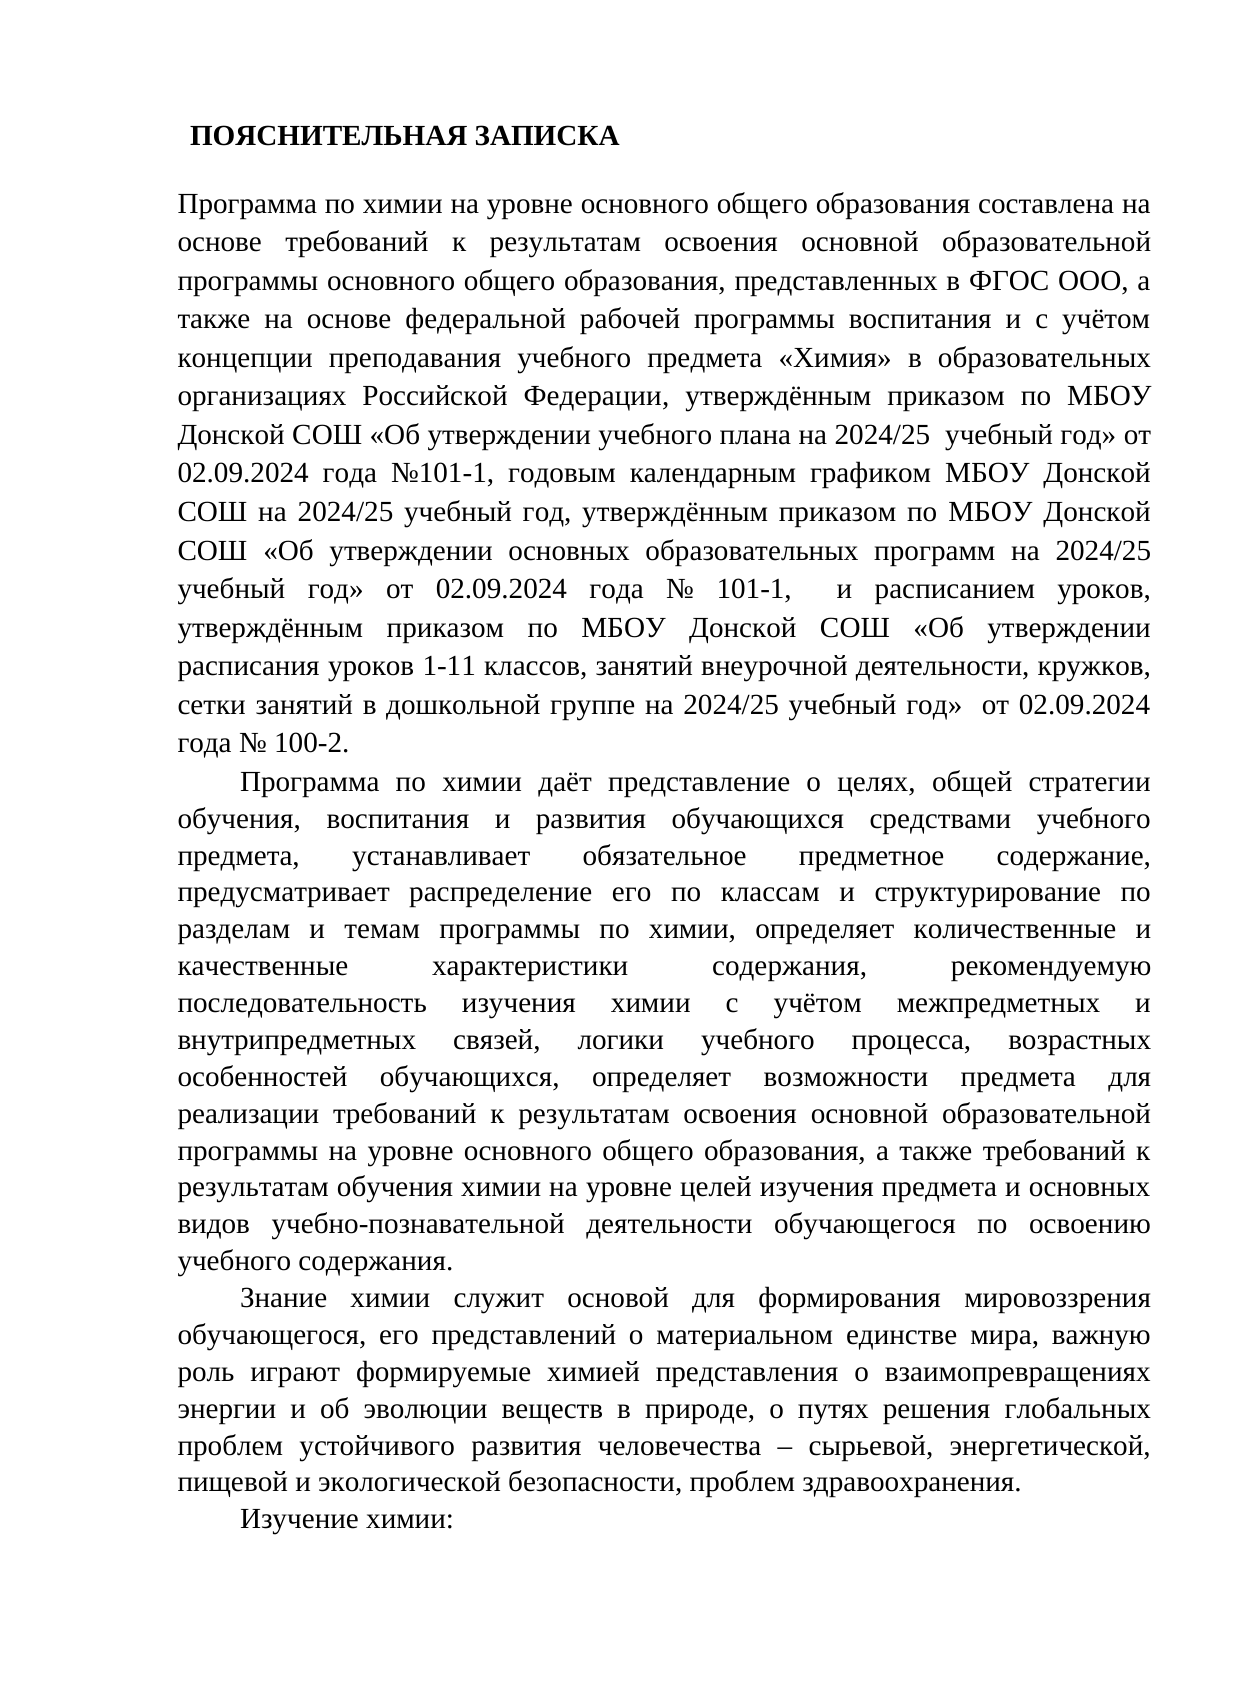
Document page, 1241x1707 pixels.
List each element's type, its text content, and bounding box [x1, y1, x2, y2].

text Знание химии служит основой для формирования мировоззрения обучающегося, его представлений о материальном единстве мира, важную роль играют формируемые химией представления о взаимопревращениях энергии и об эволюции веществ в природе, о путях решения глобальных проблем устойчивого развития человечества – сырьевой, энергетической, пищевой и экологической безопасности, проблем здравоохранения. [177, 1280, 1152, 1498]
text Программа по химии на уровне основного общего образования составлена на основе требований к результатам освоения основной образовательной программы основного общего образования, представленных в ФГОС ООО, а также на основе федеральной рабочей программы воспитания и с учётом концепции преподавания учебного предмета «Химия» в образовательных организациях Российской Федерации, утверждённым приказом по МБОУ Донской СОШ «Об утверждении учебного плана на 2024/25 учебный год» от 02.09.2024 года №101-1, годовым календарным графиком МБОУ Донской СОШ на 2024/25 учебный год, утверждённым приказом по МБОУ Донской СОШ «Об утверждении основных образовательных программ на 2024/25 учебный год» от 02.09.2024 года № 101-1, и расписанием уроков, утверждённым приказом по МБОУ Донской СОШ «Об утверждении расписания уроков 1-11 классов, занятий внеурочной деятельности, кружков, сетки занятий в дошкольной группе на 2024/25 учебный год» от 02.09.2024 года № 100-2. [177, 186, 1152, 759]
text ПОЯСНИТЕЛЬНАЯ ЗАПИСКА [190, 118, 1152, 152]
text Программа по химии даёт представление о целях, общей стратегии обучения, воспитания и развития обучающихся средствами учебного предмета, устанавливает обязательное предметное содержание, предусматривает распределение его по классам и структурирование по разделам и темам программы по химии, определяет количественные и качественные характеристики содержания, рекомендуемую последовательность изучения химии с учётом межпредметных и внутрипредметных связей, логики учебного процесса, возрастных особенностей обучающихся, определяет возможности предмета для реализации требований к результатам освоения основной образовательной программы на уровне основного общего образования, а также требований к результатам обучения химии на уровне целей изучения предмета и основных видов учебно-познавательной деятельности обучающегося по освоению учебного содержания. [177, 764, 1152, 1277]
text Изучение химии: [177, 1501, 1152, 1535]
